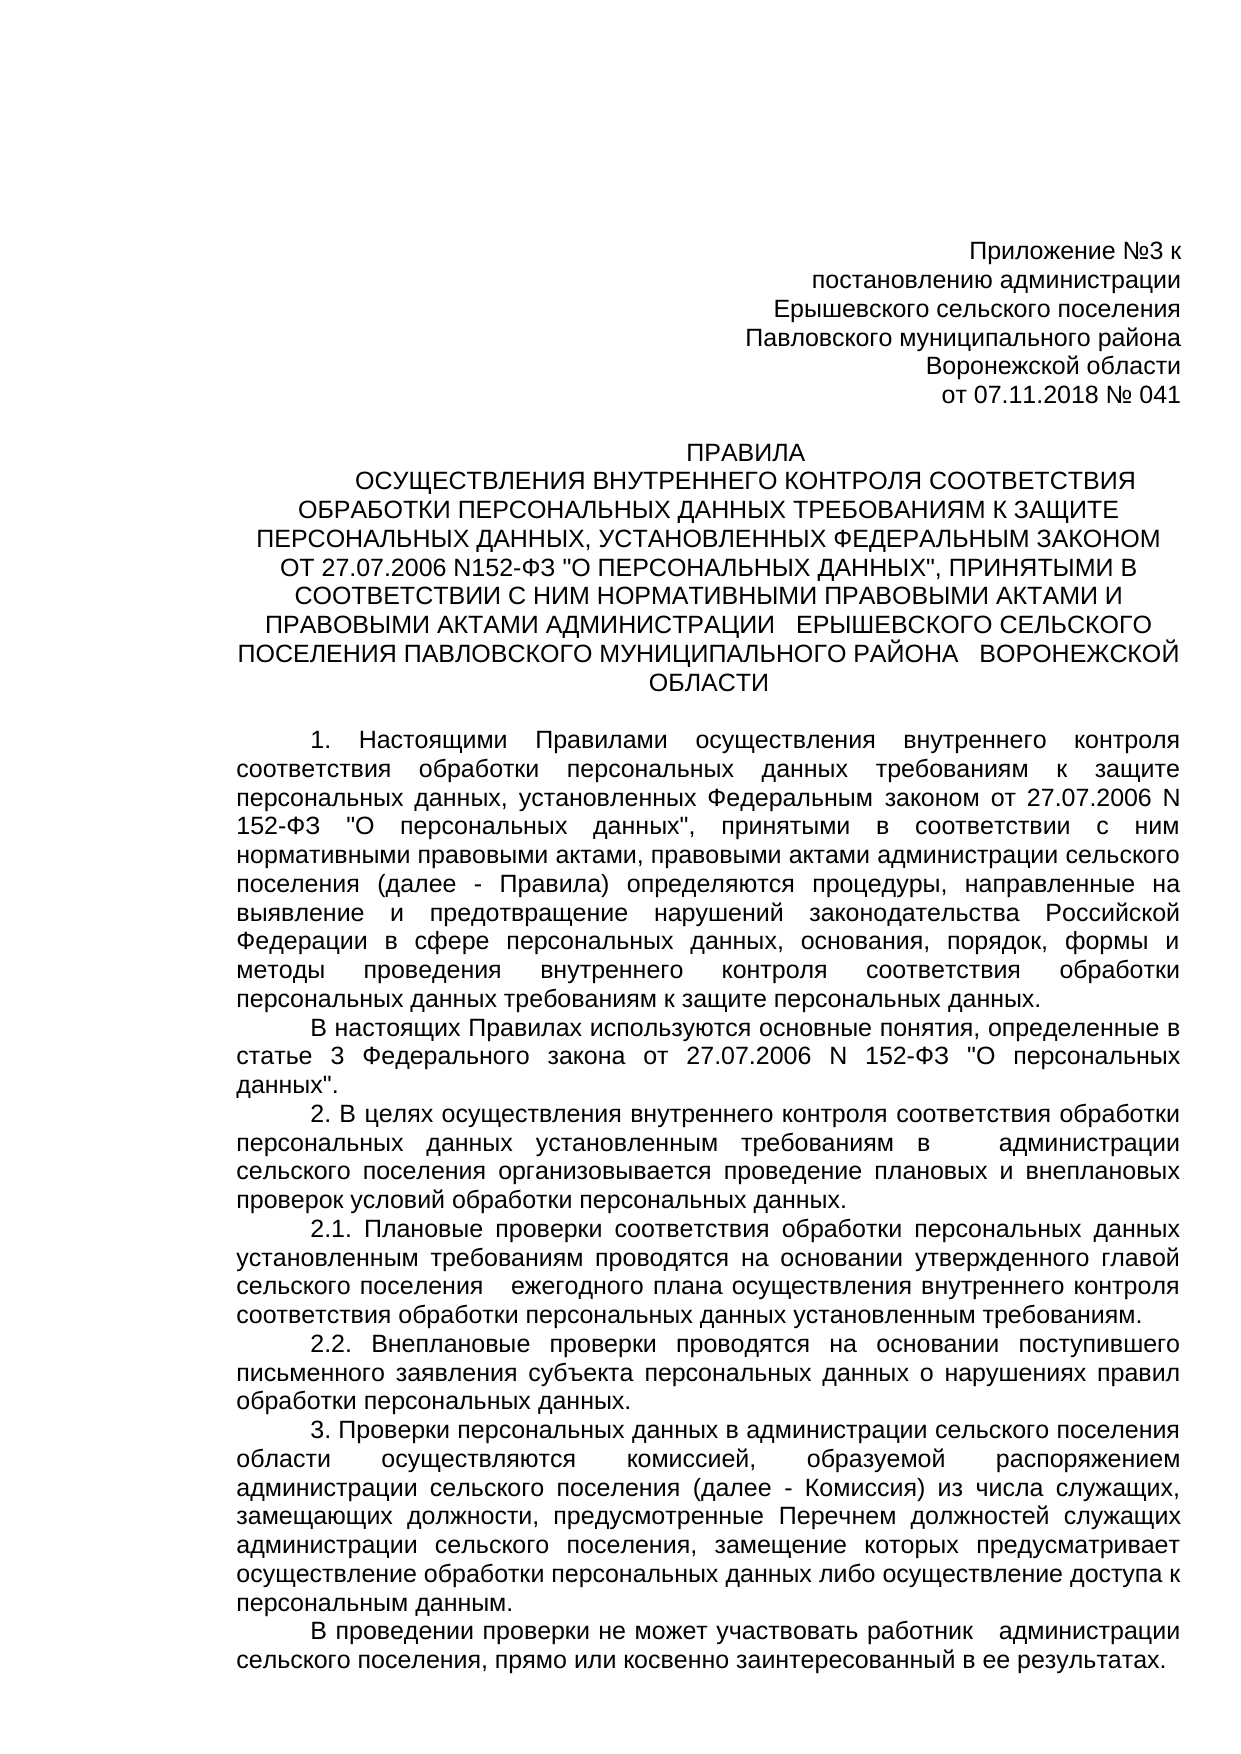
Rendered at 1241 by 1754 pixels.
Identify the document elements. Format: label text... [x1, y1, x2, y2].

text Павловского муниципального района [236, 322, 1181, 351]
text Приложение №3 к [236, 236, 1181, 265]
text 2. В целях осуществления внутреннего контроля соответствия обработки персональных данных установленным требованиям в администрации сельского поселения организовывается проведение плановых и внеплановых проверок условий обработки персональных данных. [236, 1099, 1181, 1214]
text В проведении проверки не может участвовать работник администрации сельского поселения, прямо или косвенно заинтересованный в ее результатах. [236, 1616, 1181, 1674]
text Воронежской области [236, 351, 1181, 380]
text от 07.11.2018 № 041 [236, 380, 1181, 409]
title ОСУЩЕСТВЛЕНИЯ ВНУТРЕННЕГО КОНТРОЛЯ СООТВЕТСТВИЯ ОБРАБОТКИ ПЕРСОНАЛЬНЫХ ДАННЫХ ТРЕБОВАНИЯМ К ЗАЩИТЕ ПЕРСОНАЛЬНЫХ ДАННЫХ, УСТАНОВЛЕННЫХ ФЕДЕРАЛЬНЫМ ЗАКОНОМ ОТ 27.07.2006 N152-ФЗ "О ПЕРСОНАЛЬНЫХ ДАННЫХ", ПРИНЯТЫМИ В СООТВЕТСТВИИ С НИМ НОРМАТИВНЫМИ ПРАВОВЫМИ АКТАМИ И ПРАВОВЫМИ АКТАМИ АДМИНИСТРАЦИИ ЕРЫШЕВСКОГО СЕЛЬСКОГО ПОСЕЛЕНИЯ ПАВЛОВСКОГО МУНИЦИПАЛЬНОГО РАЙОНА ВОРОНЕЖСКОЙ ОБЛАСТИ [236, 466, 1181, 696]
text 2.2. Внеплановые проверки проводятся на основании поступившего письменного заявления субъекта персональных данных о нарушениях правил обработки персональных данных. [236, 1329, 1181, 1415]
title ПРАВИЛА [236, 437, 1181, 466]
text 1. Настоящими Правилами осуществления внутреннего контроля соответствия обработки персональных данных требованиям к защите персональных данных, установленных Федеральным законом от 27.07.2006 N 152-ФЗ "О персональных данных", принятыми в соответствии с ним нормативными правовыми актами, правовыми актами администрации сельского поселения (далее - Правила) определяются процедуры, направленные на выявление и предотвращение нарушений законодательства Российской Федерации в сфере персональных данных, основания, порядок, формы и методы проведения внутреннего контроля соответствия обработки персональных данных требованиям к защите персональных данных. [236, 725, 1181, 1012]
text 2.1. Плановые проверки соответствия обработки персональных данных установленным требованиям проводятся на основании утвержденного главой сельского поселения ежегодного плана осуществления внутреннего контроля соответствия обработки персональных данных установленным требованиям. [236, 1214, 1181, 1329]
text 3. Проверки персональных данных в администрации сельского поселения области осуществляются комиссией, образуемой распоряжением администрации сельского поселения (далее - Комиссия) из числа служащих, замещающих должности, предусмотренные Перечнем должностей служащих администрации сельского поселения, замещение которых предусматривает осуществление обработки персональных данных либо осуществление доступа к персональным данным. [236, 1415, 1181, 1616]
text постановлению администрации [236, 265, 1181, 294]
text Ерышевского сельского поселения [236, 294, 1181, 322]
text В настоящих Правилах используются основные понятия, определенные в статье 3 Федерального закона от 27.07.2006 N 152-ФЗ "О персональных данных". [236, 1012, 1181, 1099]
